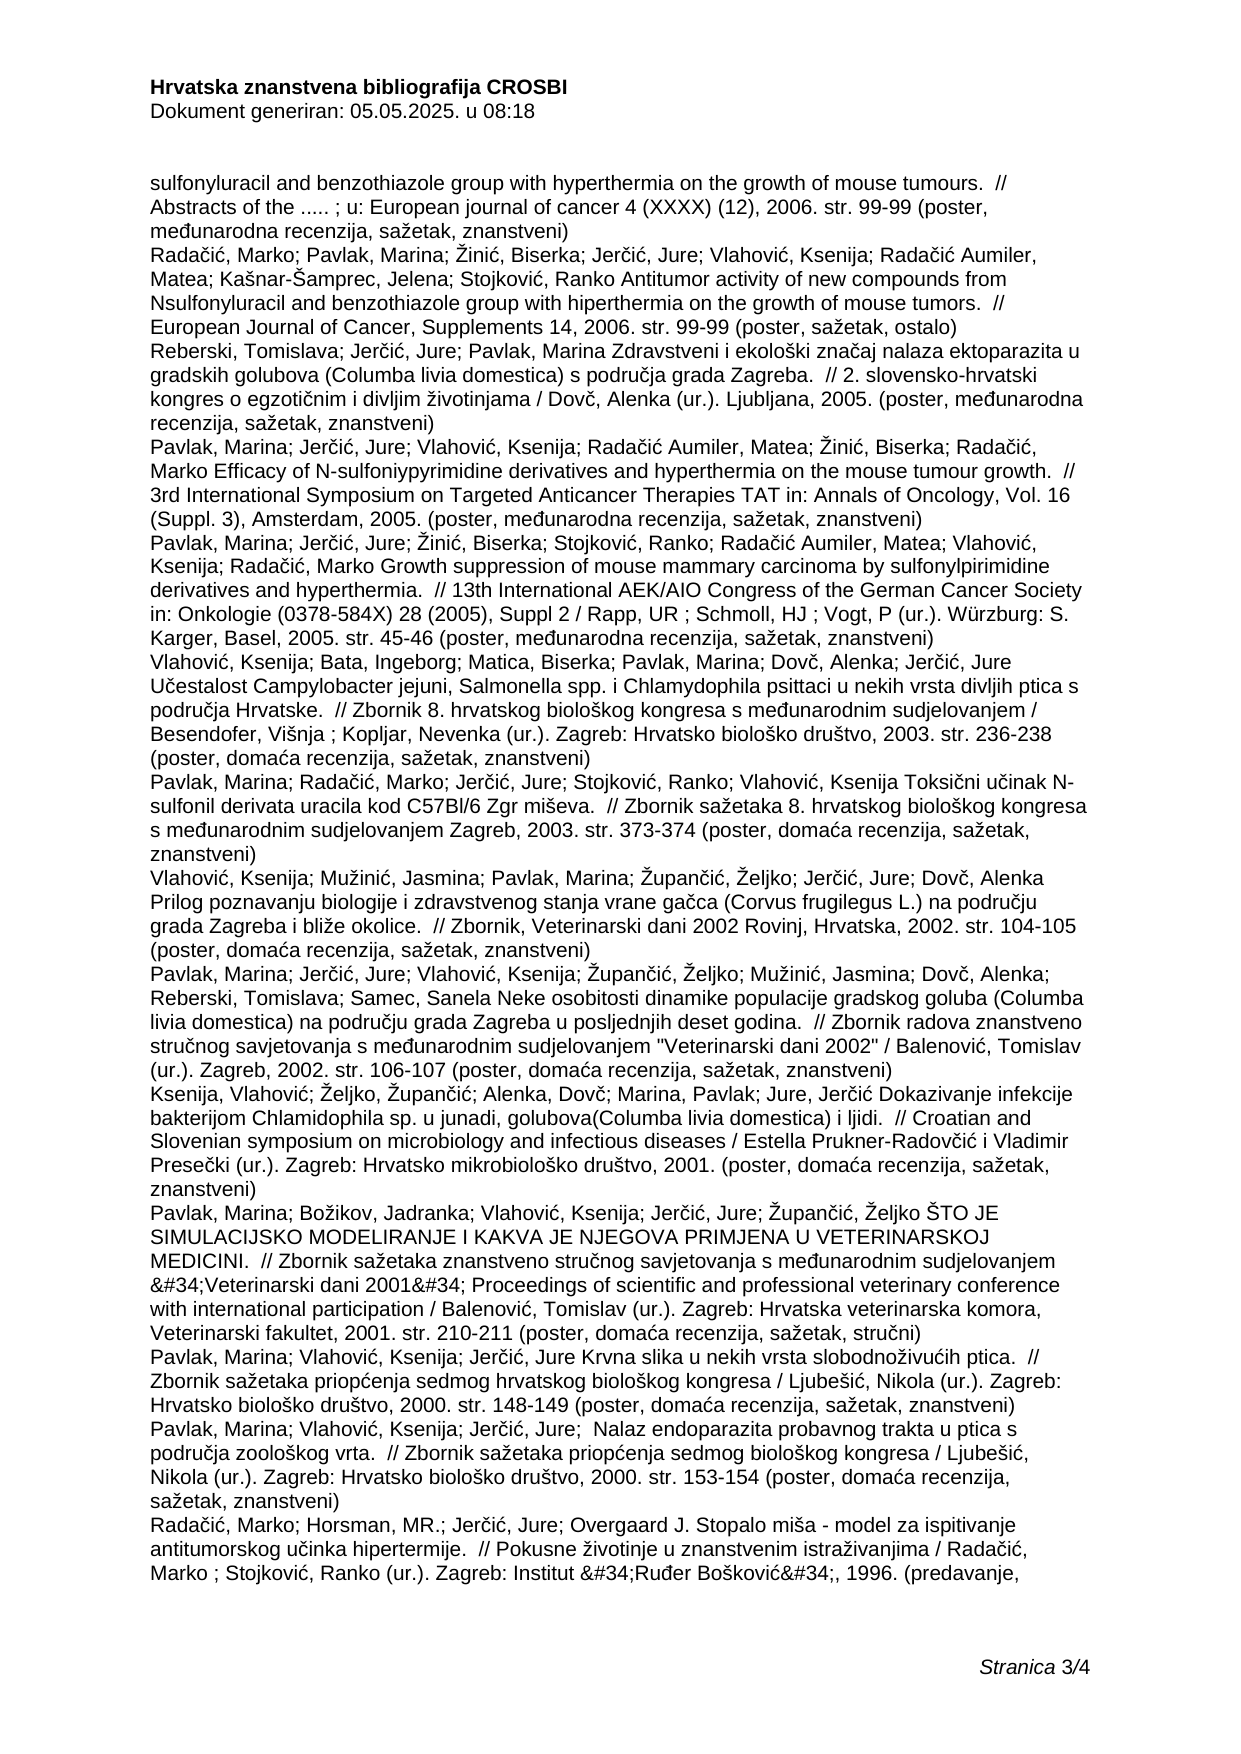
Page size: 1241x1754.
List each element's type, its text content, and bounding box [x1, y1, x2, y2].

text Vlahović, Ksenija; Mužinić, Jasmina; Pavlak, Marina; Župančić, Željko; Jerčić, Jure; Dovč, Alenka [150, 866, 1090, 962]
text Pavlak, Marina; Jerčić, Jure; Vlahović, Ksenija; Radačić Aumiler, Matea; Žinić, Biserka; Radačić, Marko [150, 434, 1090, 530]
text Pavlak, Marina; Božikov, Jadranka; Vlahović, Ksenija; Jerčić, Jure; Župančić, Željko [150, 1201, 1090, 1345]
text Pavlak, Marina; Vlahović, Ksenija; Jerčić, Jure; [150, 1417, 1090, 1513]
text Pavlak, Marina; Vlahović, Ksenija; Jerčić, Jure [150, 1345, 1090, 1417]
text Pavlak, Marina; Radačić, Marko; Jerčić, Jure; Stojković, Ranko; Vlahović, Ksenija [150, 770, 1090, 866]
text Pavlak, Marina; Jerčić, Jure; Vlahović, Ksenija; Župančić, Željko; Mužinić, Jasmina; Dovč, Alenka; Reberski, Tomislava; Samec, Sanela [150, 962, 1090, 1081]
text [150, 1513, 1090, 1584]
text Vlahović, Ksenija; Bata, Ingeborg; Matica, Biserka; Pavlak, Marina; Dovč, Alenka; Jerčić, Jure [150, 650, 1090, 770]
text Radačić, Marko; Pavlak, Marina; Žinić, Biserka; Jerčić, Jure; Vlahović, Ksenija; Radačić Aumiler, Matea; Kašnar-Šamprec, Jelena; Stojković, Ranko [150, 243, 1090, 339]
text Pavlak, Marina; Jerčić, Jure; Žinić, Biserka; Stojković, Ranko; Radačić Aumiler, Matea; Vlahović, Ksenija; Radačić, Marko [150, 530, 1090, 650]
text Reberski, Tomislava; Jerčić, Jure; Pavlak, Marina [150, 339, 1090, 434]
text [150, 171, 1090, 243]
text Ksenija, Vlahović; Željko, Župančić; Alenka, Dovč; Marina, Pavlak; Jure, Jerčić [150, 1081, 1090, 1201]
